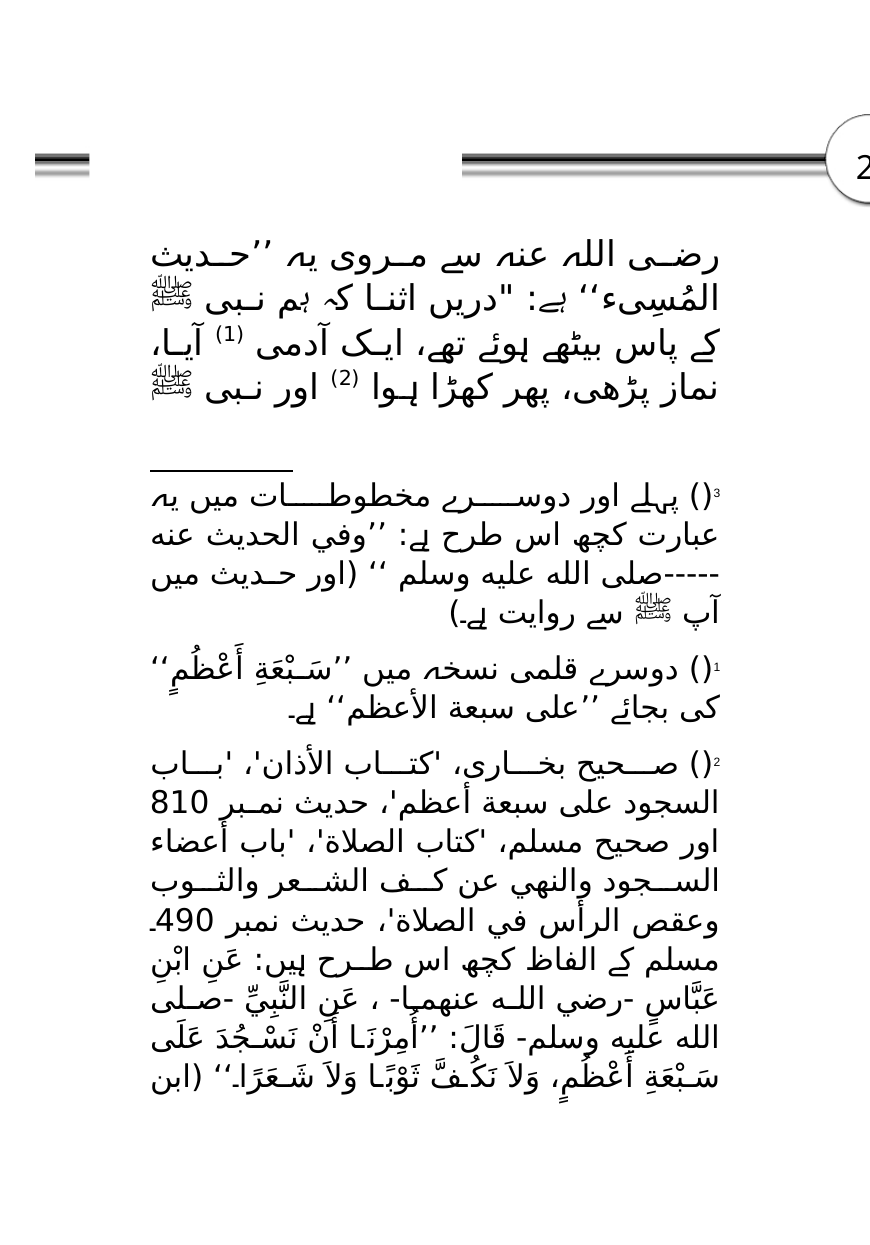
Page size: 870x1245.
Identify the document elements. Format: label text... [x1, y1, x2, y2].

picture [35, 112, 870, 208]
picture [861, 167, 870, 176]
